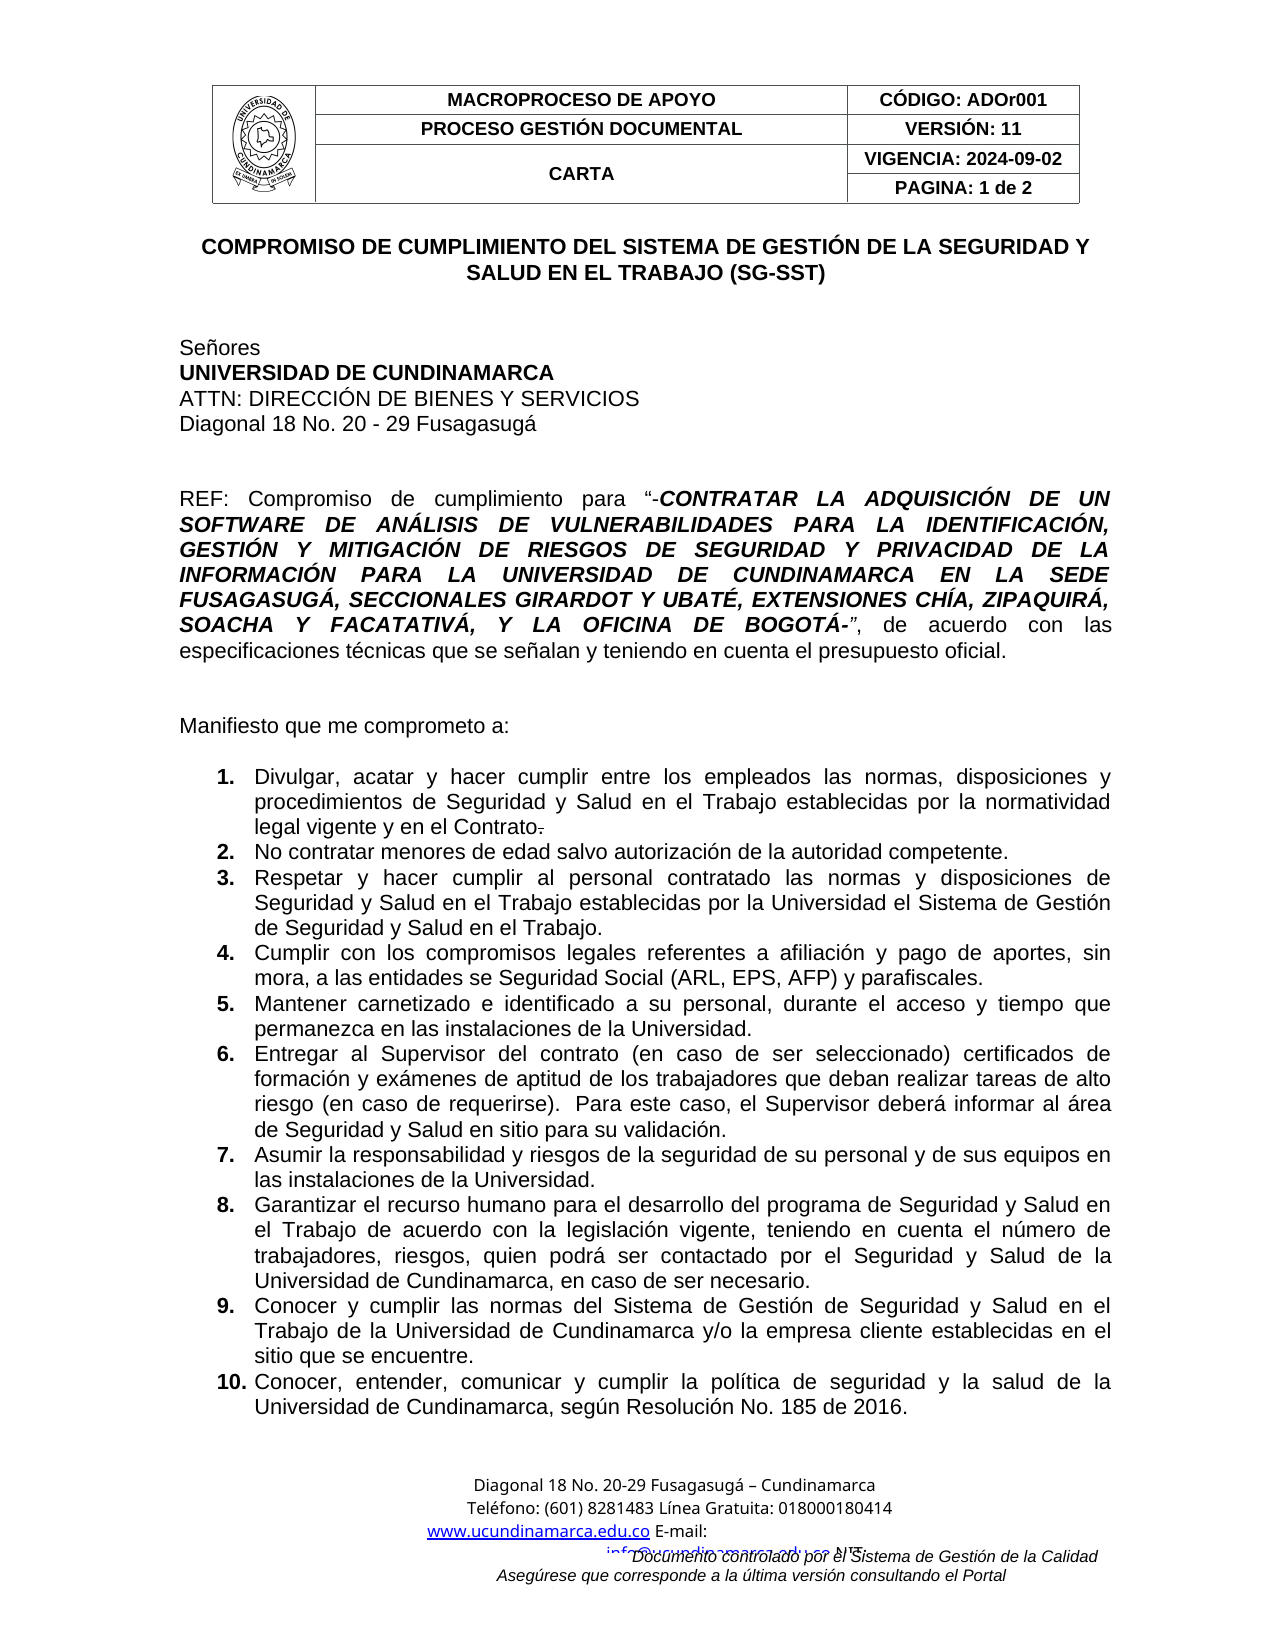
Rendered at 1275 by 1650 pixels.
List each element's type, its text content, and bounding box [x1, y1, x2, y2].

list Garantizar el recurso humano para el desarrollo del programa de Seguridad y Salud en el Trabajo de acuerdo con la legislación vigente, teniendo en cuenta el número de trabajadores, riesgos, quien podrá ser contactado por el Seguridad y Salud de la Universidad de Cundinamarca, en caso de ser necesario. [217, 1192, 1112, 1293]
text Señores [179, 335, 1112, 360]
list Divulgar, acatar y hacer cumplir entre los empleados las normas, disposiciones y procedimientos de Seguridad y Salud en el Trabajo establecidas por la normatividad legal vigente y en el Contrato. [217, 763, 1112, 839]
text UNIVERSIDAD DE CUNDINAMARCA [179, 360, 1112, 385]
list Asumir la responsabilidad y riesgos de la seguridad de su personal y de sus equipos en las instalaciones de la Universidad. [217, 1142, 1112, 1192]
list Respetar y hacer cumplir al personal contratado las normas y disposiciones de Seguridad y Salud en el Trabajo establecidas por la Universidad el Sistema de Gestión de Seguridad y Salud en el Trabajo. [217, 864, 1112, 940]
text REF: Compromiso de cumplimiento para “-CONTRATAR LA ADQUISICIÓN DE UN SOFTWARE DE ANÁLISIS DE VULNERABILIDADES PARA LA IDENTIFICACIÓN, GESTIÓN Y MITIGACIÓN DE RIESGOS DE SEGURIDAD Y PRIVACIDAD DE LA INFORMACIÓN PARA LA UNIVERSIDAD DE CUNDINAMARCA EN LA SEDE FUSAGASUGÁ, SECCIONALES GIRARDOT Y UBATÉ, EXTENSIONES CHÍA, ZIPAQUIRÁ, SOACHA Y FACATATIVÁ, Y LA OFICINA DE BOGOTÁ-”, de acuerdo con las especificaciones técnicas que se señalan y teniendo en cuenta el presupuesto oficial. [179, 486, 1112, 663]
text Manifiesto que me comprometo a: [179, 713, 1112, 738]
text Diagonal 18 No. 20 - 29 Fusagasugá [179, 411, 1112, 436]
list Conocer y cumplir las normas del Sistema de Gestión de Seguridad y Salud en el Trabajo de la Universidad de Cundinamarca y/o la empresa cliente establecidas en el sitio que se encuentre. [217, 1293, 1112, 1368]
text COMPROMISO DE CUMPLIMIENTO DEL SISTEMA DE GESTIÓN DE LA SEGURIDAD Y SALUD EN EL TRABAJO (SG-SST) [179, 234, 1112, 284]
picture [232, 96, 296, 192]
list No contratar menores de edad salvo autorización de la autoridad competente. [217, 839, 1112, 864]
list Conocer, entender, comunicar y cumplir la política de seguridad y la salud de la Universidad de Cundinamarca, según Resolución No. 185 de 2016. [217, 1368, 1112, 1419]
list Entregar al Supervisor del contrato (en caso de ser seleccionado) certificados de formación y exámenes de aptitud de los trabajadores que deban realizar tareas de alto riesgo (en caso de requerirse). Para este caso, el Supervisor deberá informar al área de Seguridad y Salud en sitio para su validación. [217, 1041, 1112, 1142]
list Mantener carnetizado e identificado a su personal, durante el acceso y tiempo que permanezca en las instalaciones de la Universidad. [217, 990, 1112, 1041]
list Cumplir con los compromisos legales referentes a afiliación y pago de aportes, sin mora, a las entidades se Seguridad Social (ARL, EPS, AFP) y parafiscales. [217, 940, 1112, 990]
text ATTN: DIRECCIÓN DE BIENES Y SERVICIOS [179, 385, 1112, 411]
